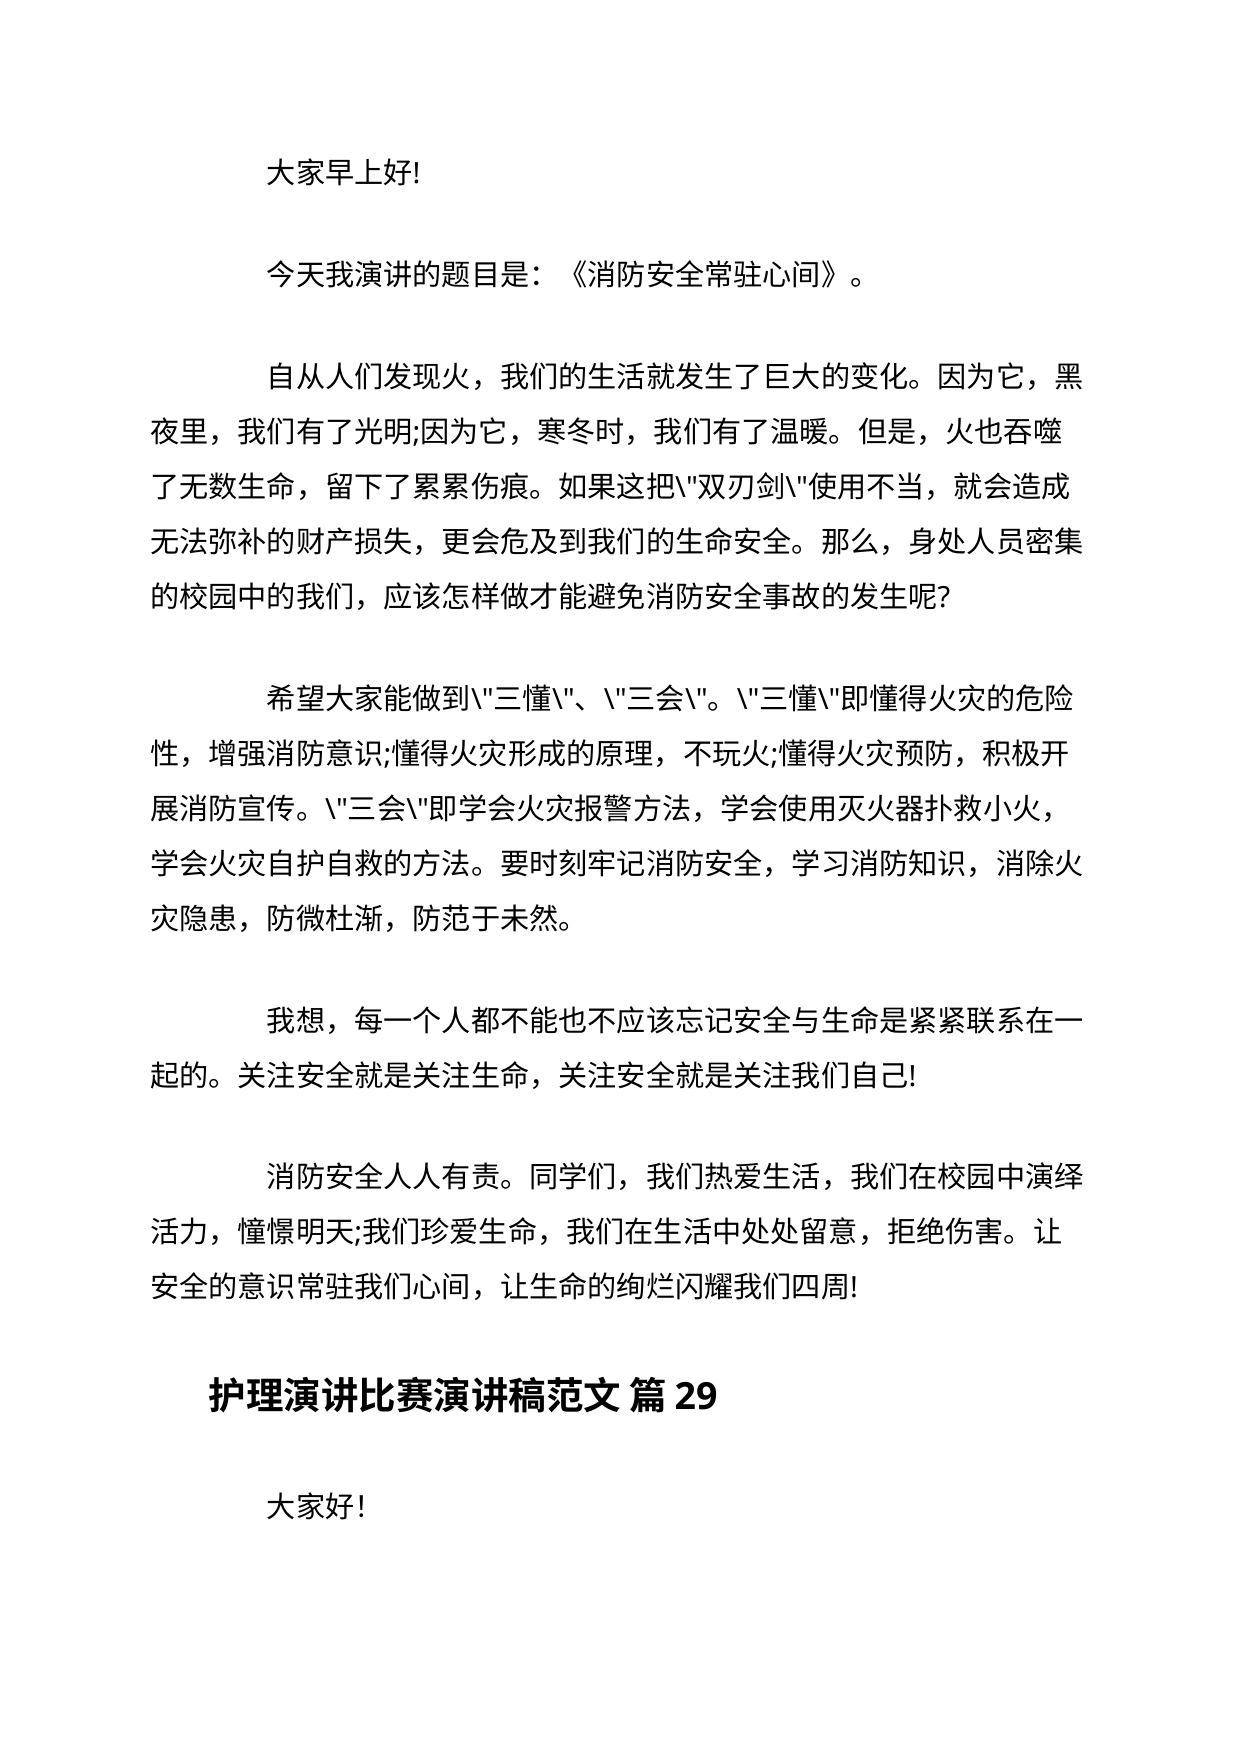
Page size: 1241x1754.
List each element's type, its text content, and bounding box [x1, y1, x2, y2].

text 希望大家能做到\"三懂\"、\"三会\"。\"三懂\"即懂得火灾的危险性，增强消防意识;懂得火灾形成的原理，不玩火;懂得火灾预防，积极开展消防宣传。\"三会\"即学会火灾报警方法，学会使用灭火器扑救小火，学会火灾自护自救的方法。要时刻牢记消防安全，学习消防知识，消除火灾隐患，防微杜渐，防范于未然。 [150, 676, 1090, 938]
text 我想，每一个人都不能也不应该忘记安全与生命是紧紧联系在一起的。关注安全就是关注生命，关注安全就是关注我们自己! [150, 997, 1090, 1094]
text 护理演讲比赛演讲稿范文 篇29 [150, 1366, 1090, 1420]
text 消防安全人人有责。同学们，我们热爱生活，我们在校园中演绎活力，憧憬明天;我们珍爱生命，我们在生活中处处留意，拒绝伤害。让安全的意识常驻我们心间，让生命的绚烂闪耀我们四周! [150, 1154, 1090, 1306]
text 今天我演讲的题目是：《消防安全常驻心间》。 [150, 252, 1090, 294]
text 自从人们发现火，我们的生活就发生了巨大的变化。因为它，黑夜里，我们有了光明;因为它，寒冬时，我们有了温暖。但是，火也吞噬了无数生命，留下了累累伤痕。如果这把\"双刃剑\"使用不当，就会造成无法弥补的财产损失，更会危及到我们的生命安全。那么，身处人员密集的校园中的我们，应该怎样做才能避免消防安全事故的发生呢? [150, 354, 1090, 616]
text 大家好！ [150, 1483, 1090, 1526]
text 大家早上好! [150, 150, 1090, 192]
